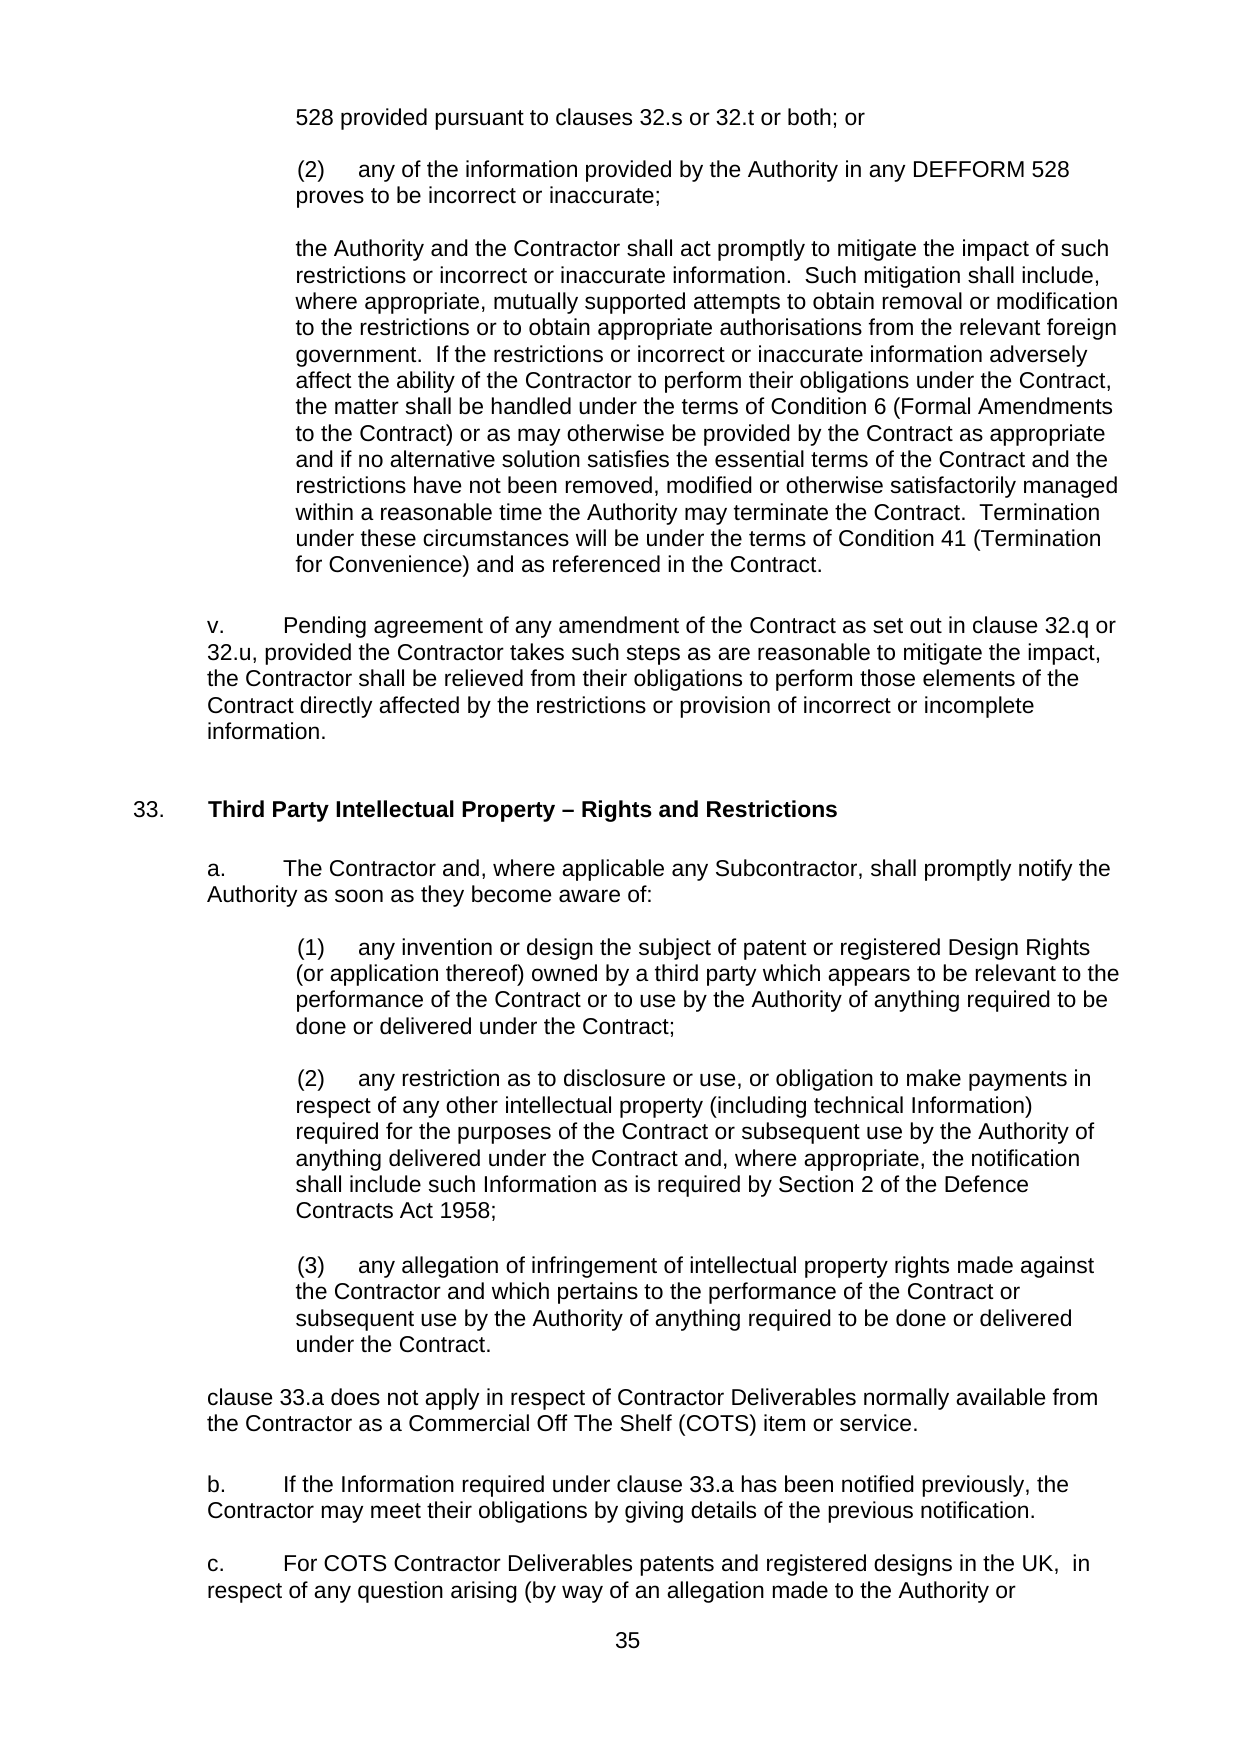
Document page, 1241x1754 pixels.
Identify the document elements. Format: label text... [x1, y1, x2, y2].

list If the Information required under clause 33.a has been notified previously, the Contractor may meet their obligations by giving details of the previous notification. [207, 1471, 1122, 1524]
list Pending agreement of any amendment of the Contract as set out in clause 32.q or 32.u, provided the Contractor takes such steps as are reasonable to mitigate the impact, the Contractor shall be relieved from their obligations to perform those elements of the Contract directly affected by the restrictions or provision of incorrect or incomplete information. [207, 612, 1122, 744]
list any of the information provided by the Authority in any DEFFORM 528 proves to be incorrect or inaccurate; [295, 156, 1122, 209]
text clause 33.a does not apply in respect of Contractor Deliverables normally available from the Contractor as a Commercial Off The Shelf (COTS) item or service. [207, 1384, 1122, 1436]
subtitle Third Party Intellectual Property – Rights and Restrictions [133, 796, 1122, 822]
list any restriction as to disclosure or use, or obligation to make payments in respect of any other intellectual property (including technical Information) required for the purposes of the Contract or subsequent use by the Authority of anything delivered under the Contract and, where appropriate, the notification shall include such Information as is required by Section 2 of the Defence Contracts Act 1958; [295, 1065, 1122, 1223]
list any invention or design the subject of patent or registered Design Rights (or application thereof) owned by a third party which appears to be relevant to the performance of the Contract or to use by the Authority of anything required to be done or delivered under the Contract; [295, 934, 1122, 1039]
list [207, 1550, 1122, 1603]
text the Authority and the Contractor shall act promptly to mitigate the impact of such restrictions or incorrect or inaccurate information. Such mitigation shall include, where appropriate, mutually supported attempts to obtain removal or modification to the restrictions or to obtain appropriate authorisations from the relevant foreign government. If the restrictions or incorrect or inaccurate information adversely affect the ability of the Contractor to perform their obligations under the Contract, the matter shall be handled under the terms of Condition 6 (Formal Amendments to the Contract) or as may otherwise be provided by the Contract as appropriate and if no alternative solution satisfies the essential terms of the Contract and the restrictions have not been removed, modified or otherwise satisfactorily managed within a reasonable time the Authority may terminate the Contract. Termination under these circumstances will be under the terms of Condition 41 (Termination for Convenience) and as referenced in the Contract. [295, 235, 1122, 578]
list The Contractor and, where applicable any Subcontractor, shall promptly notify the Authority as soon as they become aware of: [207, 854, 1122, 907]
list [295, 103, 1122, 130]
list any allegation of infringement of intellectual property rights made against the Contractor and which pertains to the performance of the Contract or subsequent use by the Authority of anything required to be done or delivered under the Contract. [295, 1252, 1122, 1357]
